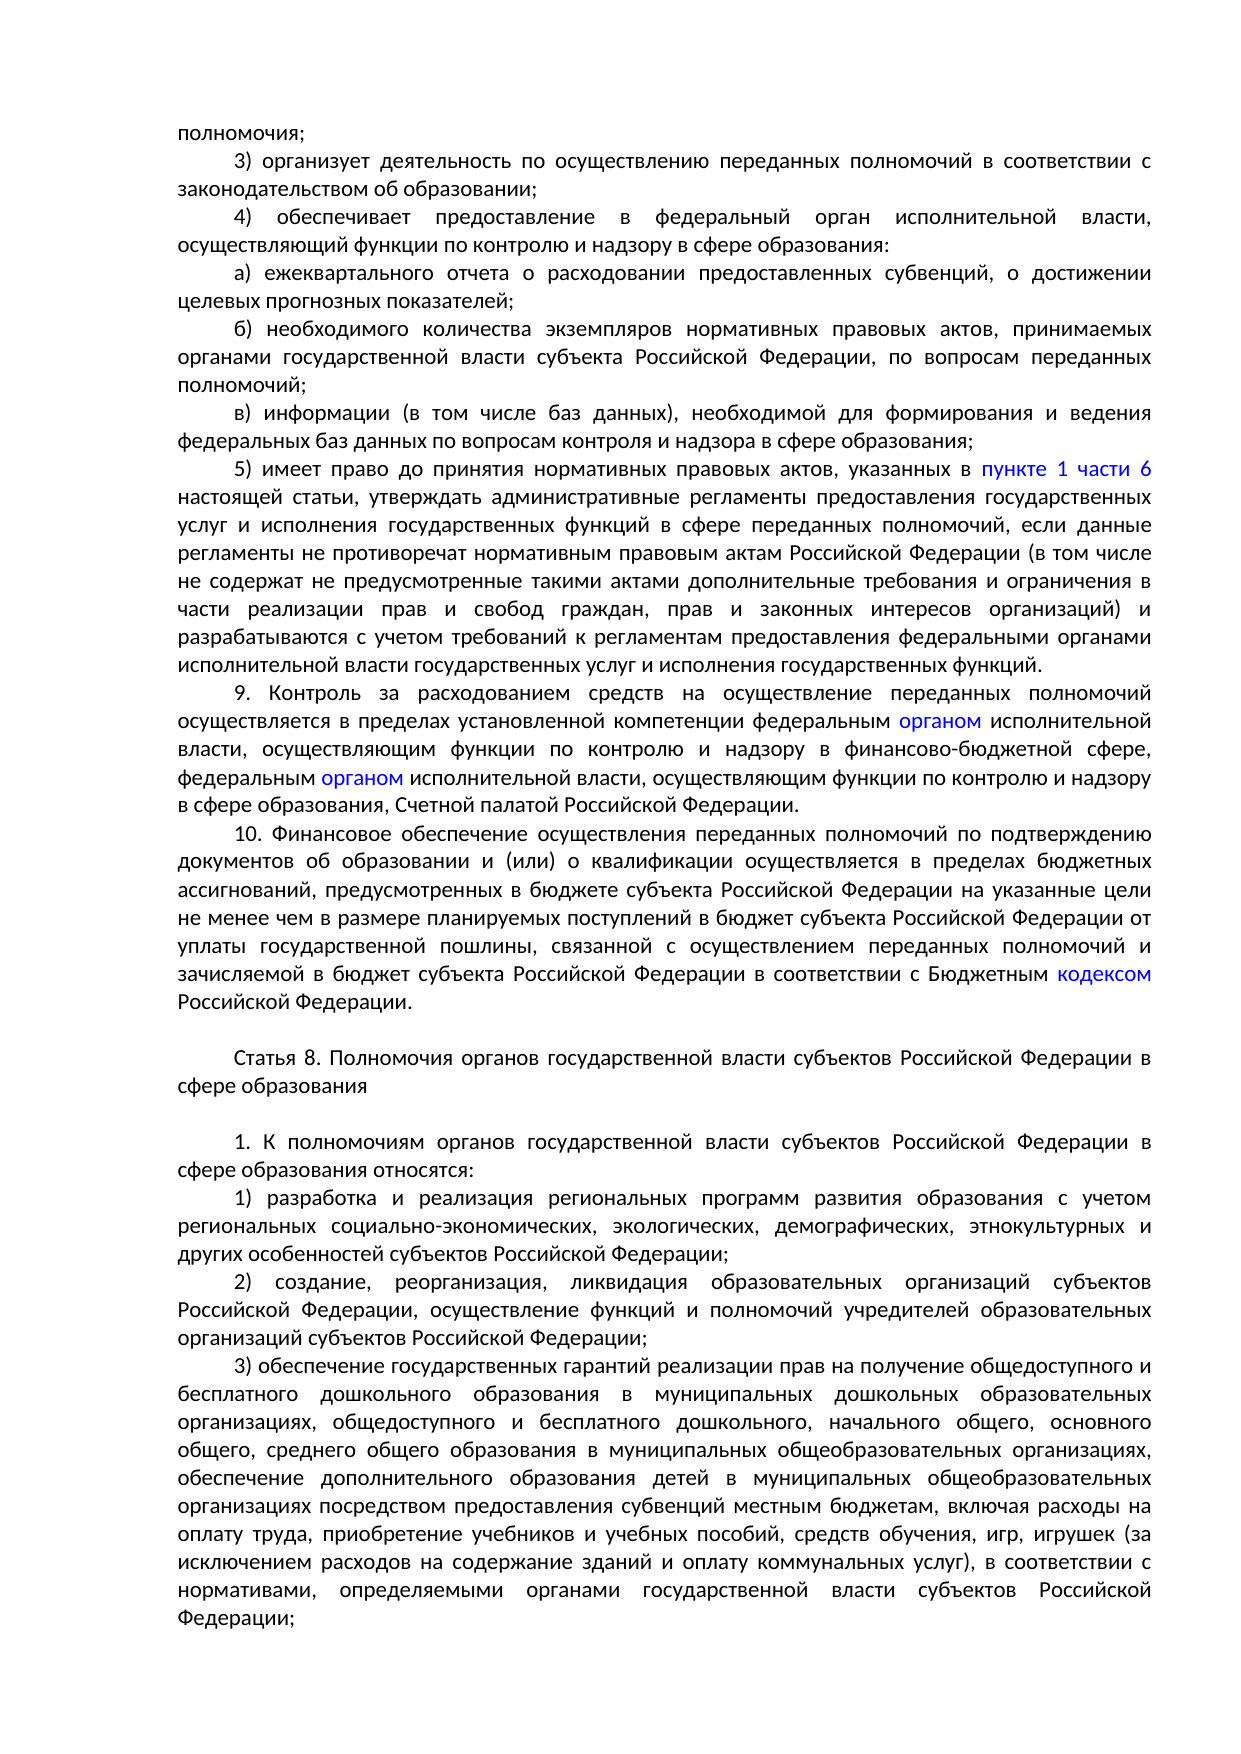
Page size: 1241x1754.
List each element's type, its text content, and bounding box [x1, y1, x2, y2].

text 4) обеспечивает предоставление в федеральный орган исполнительной власти, осуществляющий функции по контролю и надзору в сфере образования: [177, 202, 1152, 258]
text 10. Финансовое обеспечение осуществления переданных полномочий по подтверждению документов об образовании и (или) о квалификации осуществляется в пределах бюджетных ассигнований, предусмотренных в бюджете субъекта Российской Федерации на указанные цели не менее чем в размере планируемых поступлений в бюджет субъекта Российской Федерации от уплаты государственной пошлины, связанной с осуществлением переданных полномочий и зачисляемой в бюджет субъекта Российской Федерации в соответствии с Бюджетным кодексом Российской Федерации. [177, 819, 1152, 1015]
text 5) имеет право до принятия нормативных правовых актов, указанных в пункте 1 части 6 настоящей статьи, утверждать административные регламенты предоставления государственных услуг и исполнения государственных функций в сфере переданных полномочий, если данные регламенты не противоречат нормативным правовым актам Российской Федерации (в том числе не содержат не предусмотренные такими актами дополнительные требования и ограничения в части реализации прав и свобод граждан, прав и законных интересов организаций) и разрабатываются с учетом требований к регламентам предоставления федеральными органами исполнительной власти государственных услуг и исполнения государственных функций. [177, 454, 1152, 678]
text в) информации (в том числе баз данных), необходимой для формирования и ведения федеральных баз данных по вопросам контроля и надзора в сфере образования; [177, 398, 1152, 454]
text 9. Контроль за расходованием средств на осуществление переданных полномочий осуществляется в пределах установленной компетенции федеральным органом исполнительной власти, осуществляющим функции по контролю и надзору в финансово-бюджетной сфере, федеральным органом исполнительной власти, осуществляющим функции по контролю и надзору в сфере образования, Счетной палатой Российской Федерации. [177, 678, 1152, 819]
text 3) организует деятельность по осуществлению переданных полномочий в соответствии с законодательством об образовании; [177, 146, 1152, 202]
text 3) обеспечение государственных гарантий реализации прав на получение общедоступного и бесплатного дошкольного образования в муниципальных дошкольных образовательных организациях, общедоступного и бесплатного дошкольного, начального общего, основного общего, среднего общего образования в муниципальных общеобразовательных организациях, обеспечение дополнительного образования детей в муниципальных общеобразовательных организациях посредством предоставления субвенций местным бюджетам, включая расходы на оплату труда, приобретение учебников и учебных пособий, средств обучения, игр, игрушек (за исключением расходов на содержание зданий и оплату коммунальных услуг), в соответствии с нормативами, определяемыми органами государственной власти субъектов Российской Федерации; [177, 1351, 1152, 1631]
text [177, 118, 1152, 146]
text а) ежеквартального отчета о расходовании предоставленных субвенций, о достижении целевых прогнозных показателей; [177, 258, 1152, 314]
text Статья 8. Полномочия органов государственной власти субъектов Российской Федерации в сфере образования [177, 1043, 1152, 1099]
text б) необходимого количества экземпляров нормативных правовых актов, принимаемых органами государственной власти субъекта Российской Федерации, по вопросам переданных полномочий; [177, 314, 1152, 398]
text 1) разработка и реализация региональных программ развития образования с учетом региональных социально-экономических, экологических, демографических, этнокультурных и других особенностей субъектов Российской Федерации; [177, 1183, 1152, 1267]
text 1. К полномочиям органов государственной власти субъектов Российской Федерации в сфере образования относятся: [177, 1127, 1152, 1183]
text 2) создание, реорганизация, ликвидация образовательных организаций субъектов Российской Федерации, осуществление функций и полномочий учредителей образовательных организаций субъектов Российской Федерации; [177, 1267, 1152, 1351]
